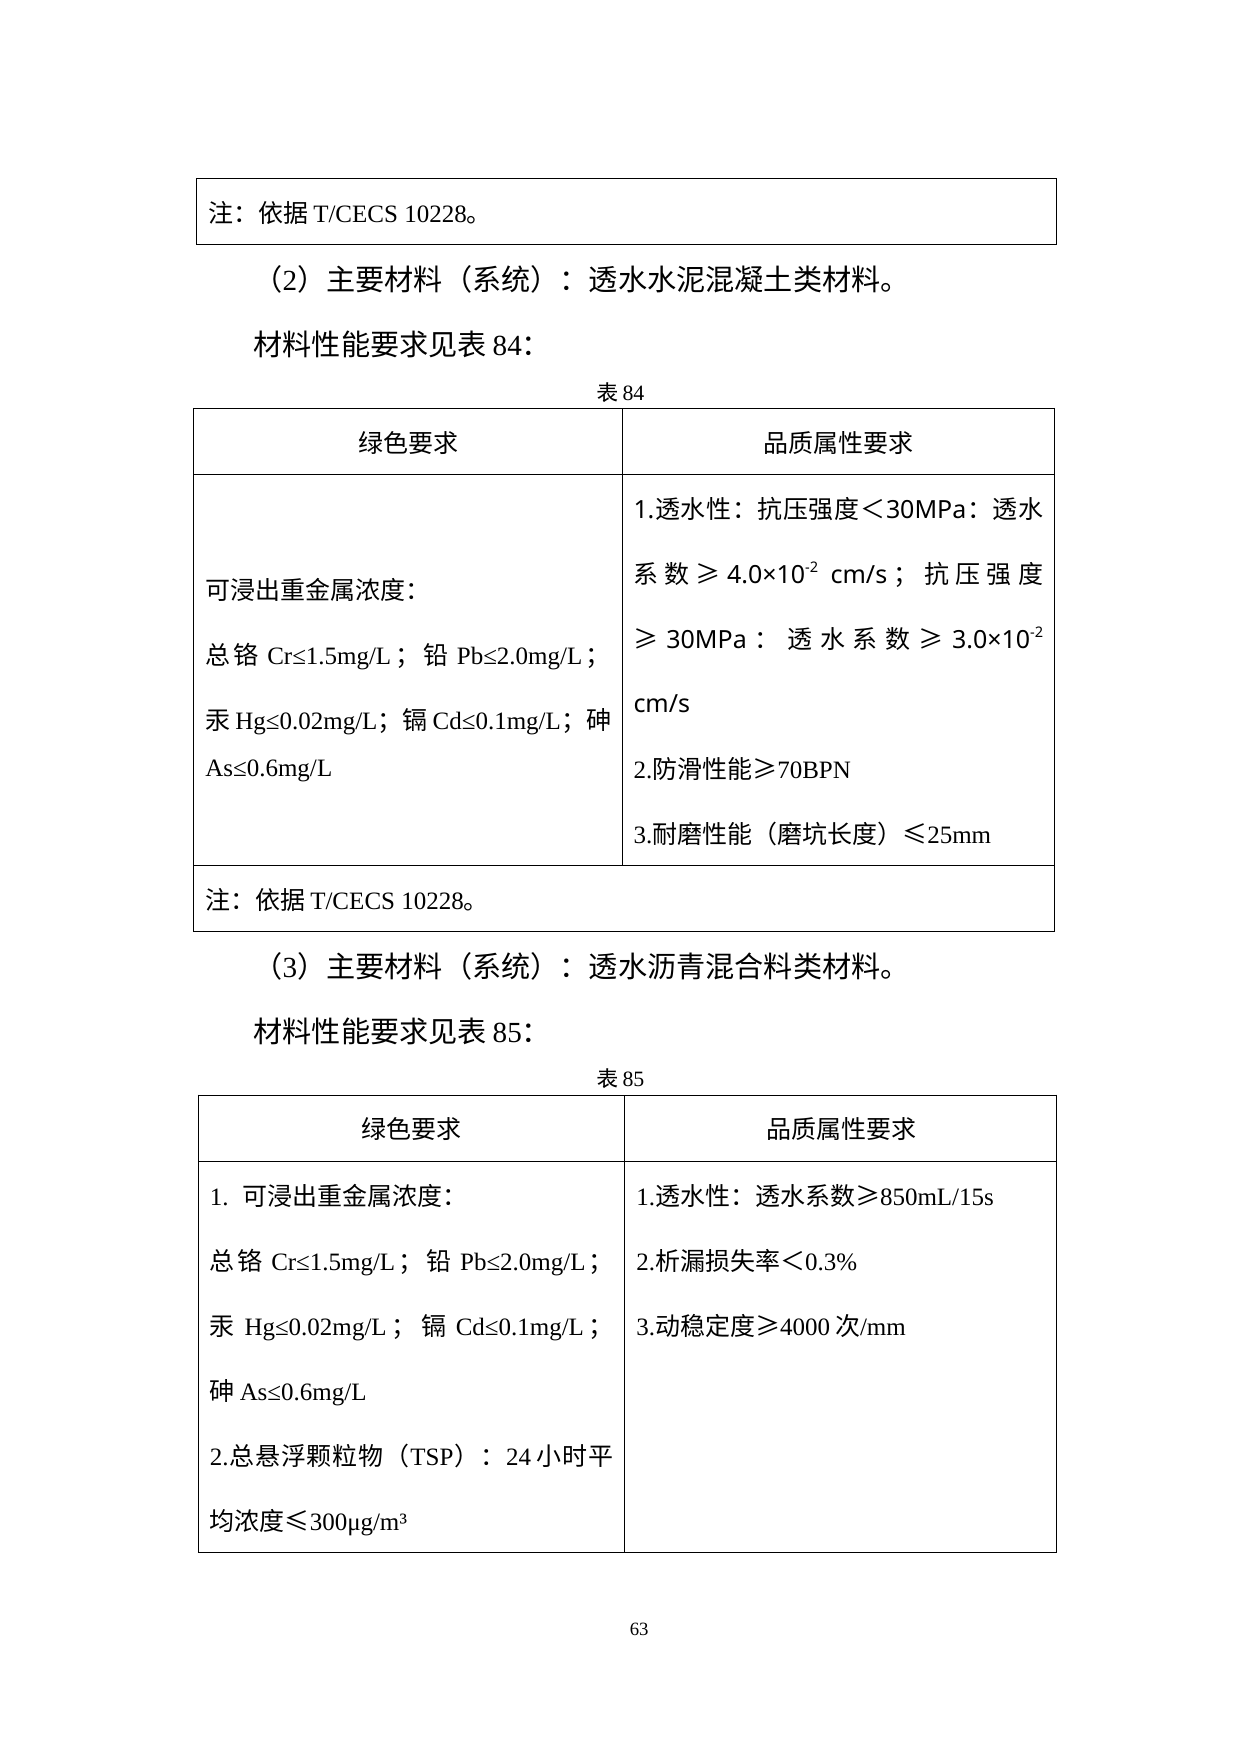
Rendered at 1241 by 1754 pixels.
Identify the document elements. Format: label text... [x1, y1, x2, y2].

table_cell 注：依据T/CECS 10228。 [197, 179, 1056, 244]
text （2）主要材料（系统）：透水水泥混凝土类材料。 [195, 245, 1045, 310]
text （3）主要材料（系统）：透水沥青混合料类材料。 [195, 932, 1045, 997]
text 表84 [195, 375, 1045, 408]
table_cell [625, 1162, 1056, 1552]
table_header 品质属性要求 [623, 409, 1054, 474]
table_header 品质属性要求 [625, 1096, 1056, 1161]
table_cell 1.透水性：抗压强度＜30MPa：透水系数≥4.0×10-2 cm/s；抗压强度≥30MPa：透水系数≥3.0×10-2 cm/s 2.防滑性能≥70BPN 3.耐磨性能（磨坑长度）≤25mm [623, 475, 1054, 865]
text 材料性能要求见表85： [195, 997, 1045, 1062]
table_header 绿色要求 [199, 1096, 624, 1161]
table_header 绿色要求 [194, 409, 622, 474]
table_cell 注：依据T/CECS 10228。 [194, 866, 1054, 931]
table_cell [199, 1162, 624, 1552]
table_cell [194, 475, 622, 865]
text 表85 [195, 1062, 1045, 1094]
text 材料性能要求见表84： [195, 310, 1045, 375]
